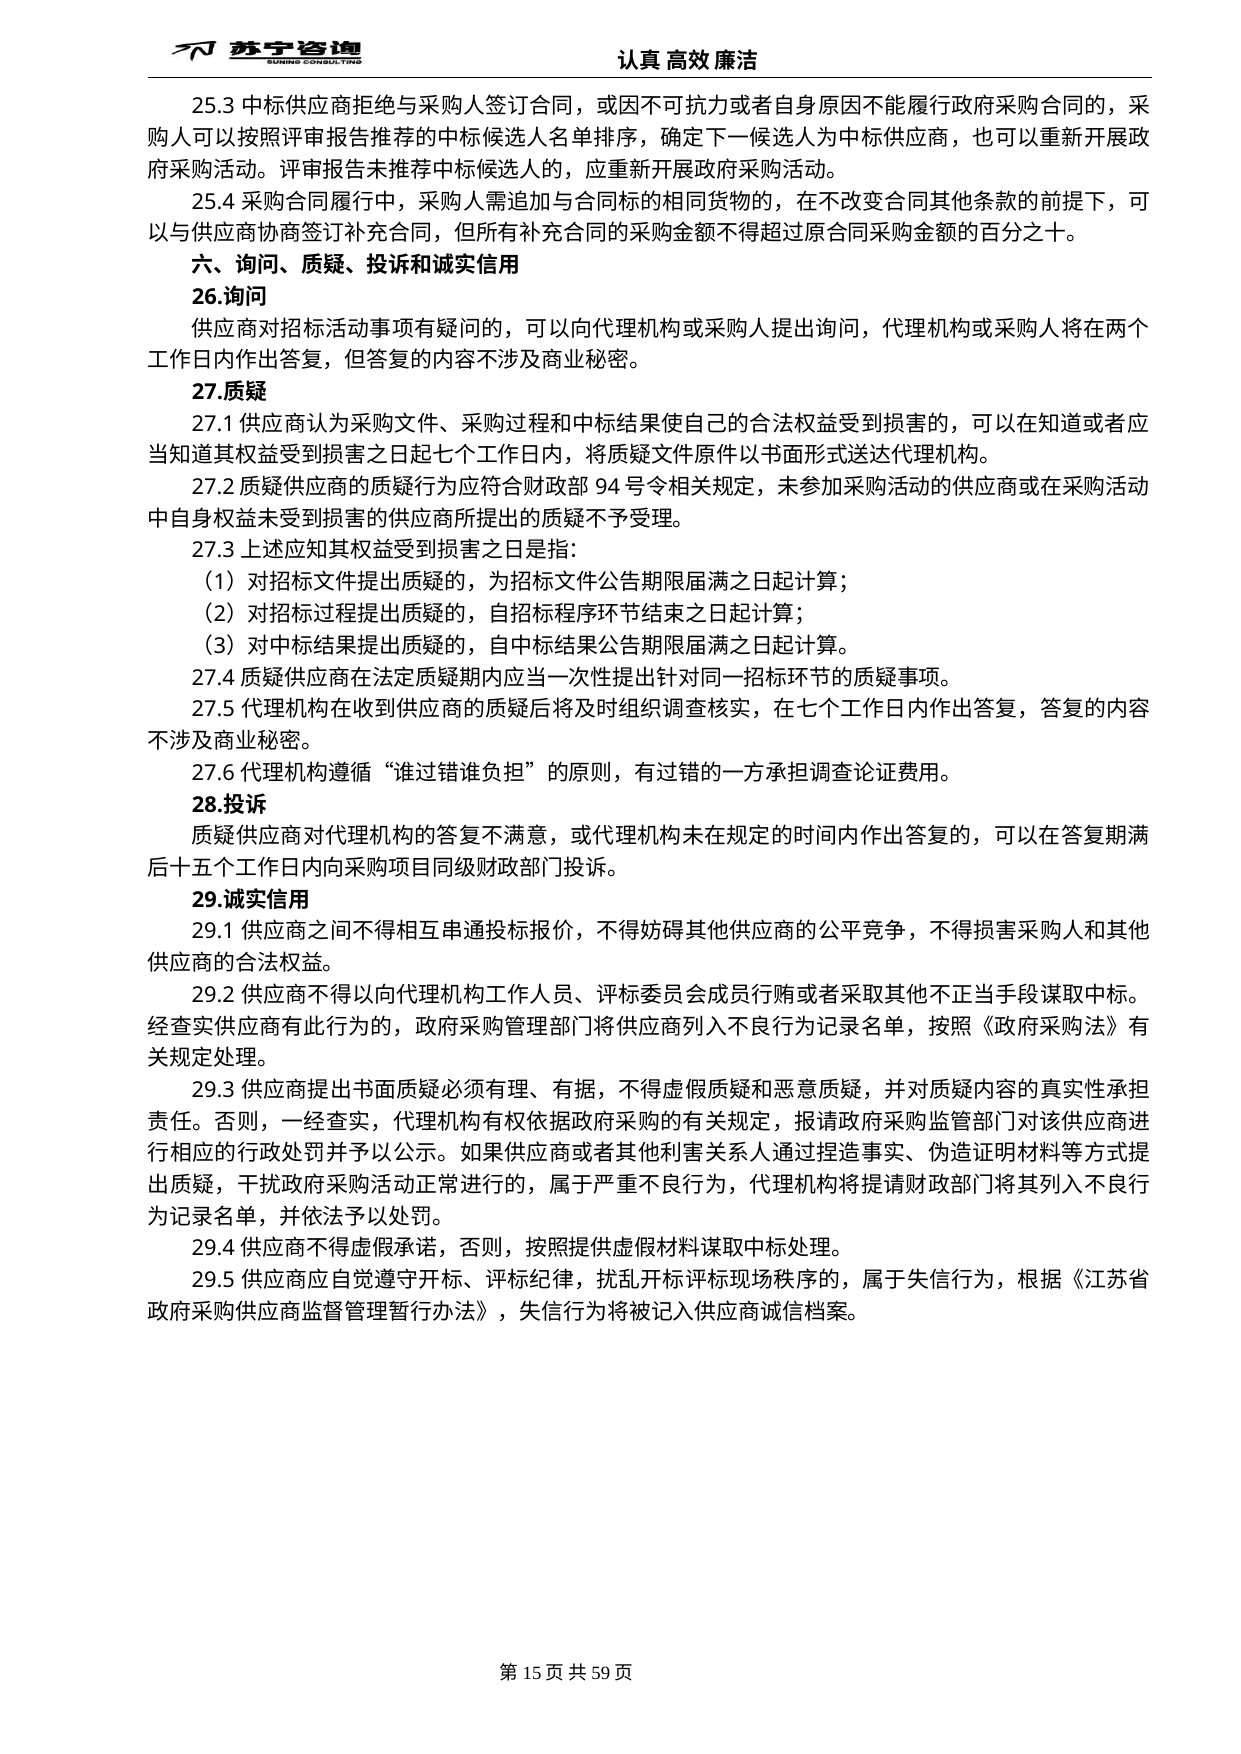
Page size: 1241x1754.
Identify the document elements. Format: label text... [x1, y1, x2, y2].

text 29.5 供应商应自觉遵守开标、评标纪律，扰乱开标评标现场秩序的，属于失信行为，根据《江苏省政府采购供应商监督管理暂行办法》，失信行为将被记入供应商诚信档案。 [148, 1262, 1152, 1326]
text 25.4 采购合同履行中，采购人需追加与合同标的相同货物的，在不改变合同其他条款的前提下，可以与供应商协商签订补充合同，但所有补充合同的采购金额不得超过原合同采购金额的百分之十。 [148, 184, 1152, 247]
text 29.2 供应商不得以向代理机构工作人员、评标委员会成员行贿或者采取其他不正当手段谋取中标。经查实供应商有此行为的，政府采购管理部门将供应商列入不良行为记录名单，按照《政府采购法》有关规定处理。 [148, 977, 1152, 1072]
text 27.6 代理机构遵循“谁过错谁负担”的原则，有过错的一方承担调查论证费用。 [148, 755, 1152, 787]
text 29.诚实信用 [148, 882, 1152, 913]
text 供应商对招标活动事项有疑问的，可以向代理机构或采购人提出询问，代理机构或采购人将在两个工作日内作出答复，但答复的内容不涉及商业秘密。 [148, 311, 1152, 374]
text 28.投诉 [148, 787, 1152, 818]
text 25.3 中标供应商拒绝与采购人签订合同，或因不可抗力或者自身原因不能履行政府采购合同的，采购人可以按照评审报告推荐的中标候选人名单排序，确定下一候选人为中标供应商，也可以重新开展政府采购活动。评审报告未推荐中标候选人的，应重新开展政府采购活动。 [148, 88, 1152, 184]
picture [147, 29, 374, 69]
text 27.4 质疑供应商在法定质疑期内应当一次性提出针对同一招标环节的质疑事项。 [148, 659, 1152, 691]
text 27.2质疑供应商的质疑行为应符合财政部94号令相关规定，未参加采购活动的供应商或在采购活动中自身权益未受到损害的供应商所提出的质疑不予受理。 [148, 469, 1152, 532]
text 27.1供应商认为采购文件、采购过程和中标结果使自己的合法权益受到损害的，可以在知道或者应当知道其权益受到损害之日起七个工作日内，将质疑文件原件以书面形式送达代理机构。 [148, 406, 1152, 469]
text 27.质疑 [148, 374, 1152, 406]
text 六、询问、质疑、投诉和诚实信用 [148, 247, 1152, 279]
text （1）对招标文件提出质疑的，为招标文件公告期限届满之日起计算； [148, 564, 1152, 596]
text （3）对中标结果提出质疑的，自中标结果公告期限届满之日起计算。 [148, 628, 1152, 659]
text 29.1 供应商之间不得相互串通投标报价，不得妨碍其他供应商的公平竞争，不得损害采购人和其他供应商的合法权益。 [148, 913, 1152, 977]
text 质疑供应商对代理机构的答复不满意，或代理机构未在规定的时间内作出答复的，可以在答复期满后十五个工作日内向采购项目同级财政部门投诉。 [148, 818, 1152, 882]
text （2）对招标过程提出质疑的，自招标程序环节结束之日起计算； [148, 596, 1152, 628]
text 27.5 代理机构在收到供应商的质疑后将及时组织调查核实，在七个工作日内作出答复，答复的内容不涉及商业秘密。 [148, 691, 1152, 755]
text 26.询问 [148, 279, 1152, 311]
text 29.3 供应商提出书面质疑必须有理、有据，不得虚假质疑和恶意质疑，并对质疑内容的真实性承担责任。否则，一经查实，代理机构有权依据政府采购的有关规定，报请政府采购监管部门对该供应商进行相应的行政处罚并予以公示。如果供应商或者其他利害关系人通过捏造事实、伪造证明材料等方式提出质疑，干扰政府采购活动正常进行的，属于严重不良行为，代理机构将提请财政部门将其列入不良行为记录名单，并依法予以处罚。 [148, 1072, 1152, 1230]
text 27.3 上述应知其权益受到损害之日是指： [148, 532, 1152, 564]
text 29.4 供应商不得虚假承诺，否则，按照提供虚假材料谋取中标处理。 [148, 1230, 1152, 1262]
